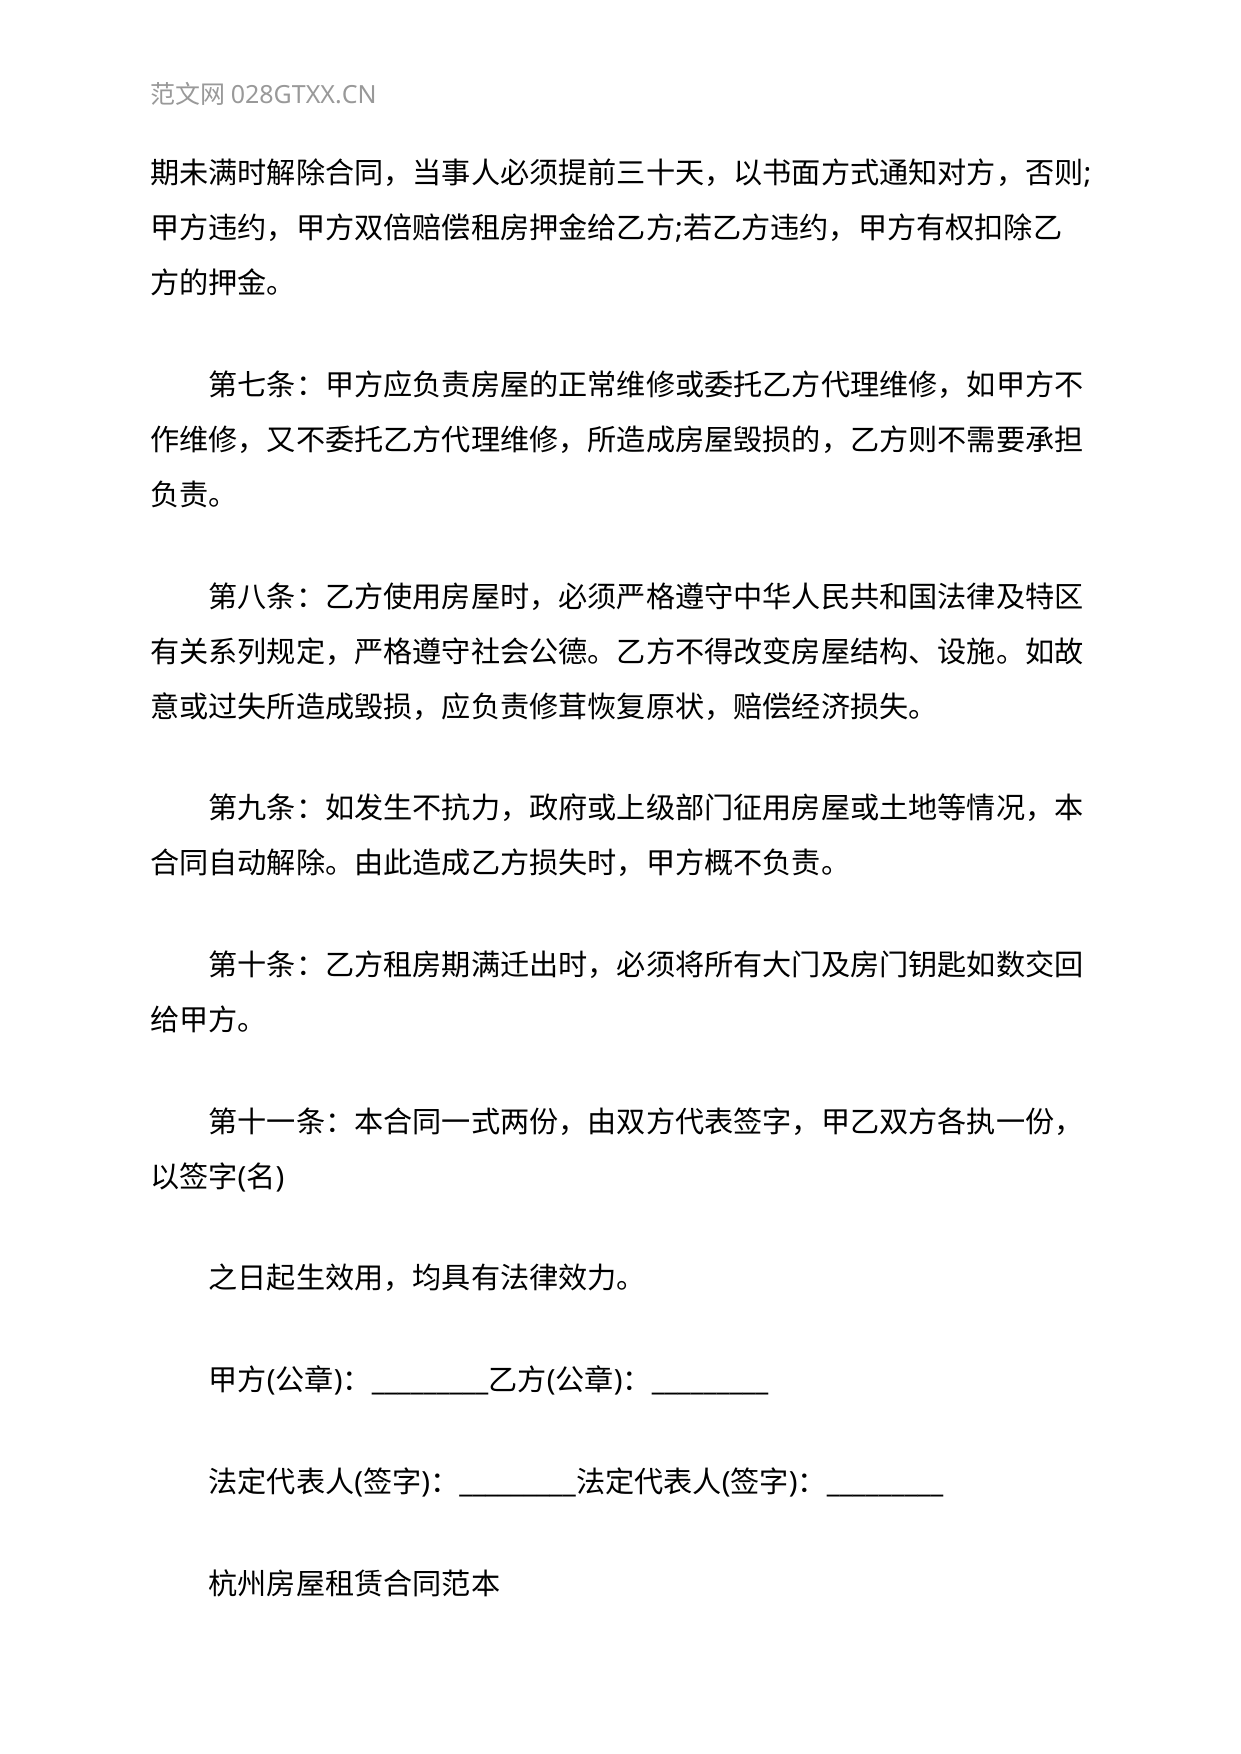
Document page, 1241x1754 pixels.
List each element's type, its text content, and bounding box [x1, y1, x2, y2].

text 第十一条：本合同一式两份，由双方代表签字，甲乙双方各执一份，以签字(名) [150, 1098, 1090, 1196]
text 第七条：甲方应负责房屋的正常维修或委托乙方代理维修，如甲方不作维修，又不委托乙方代理维修，所造成房屋毁损的，乙方则不需要承担负责。 [150, 362, 1090, 514]
text 法定代表人(签字)：_________法定代表人(签字)：_________ [150, 1459, 1090, 1501]
text 杭州房屋租赁合同范本 [150, 1561, 1090, 1603]
text 第八条：乙方使用房屋时，必须严格遵守中华人民共和国法律及特区有关系列规定，严格遵守社会公德。乙方不得改变房屋结构、设施。如故意或过失所造成毁损，应负责修茸恢复原状，赔偿经济损失。 [150, 573, 1090, 725]
text 甲方(公章)：_________乙方(公章)：_________ [150, 1357, 1090, 1399]
text 之日起生效用，均具有法律效力。 [150, 1255, 1090, 1297]
text 第十条：乙方租房期满迁出时，必须将所有大门及房门钥匙如数交回给甲方。 [150, 942, 1090, 1039]
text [150, 150, 1090, 302]
text 第九条：如发生不抗力，政府或上级部门征用房屋或土地等情况，本合同自动解除。由此造成乙方损失时，甲方概不负责。 [150, 785, 1090, 882]
